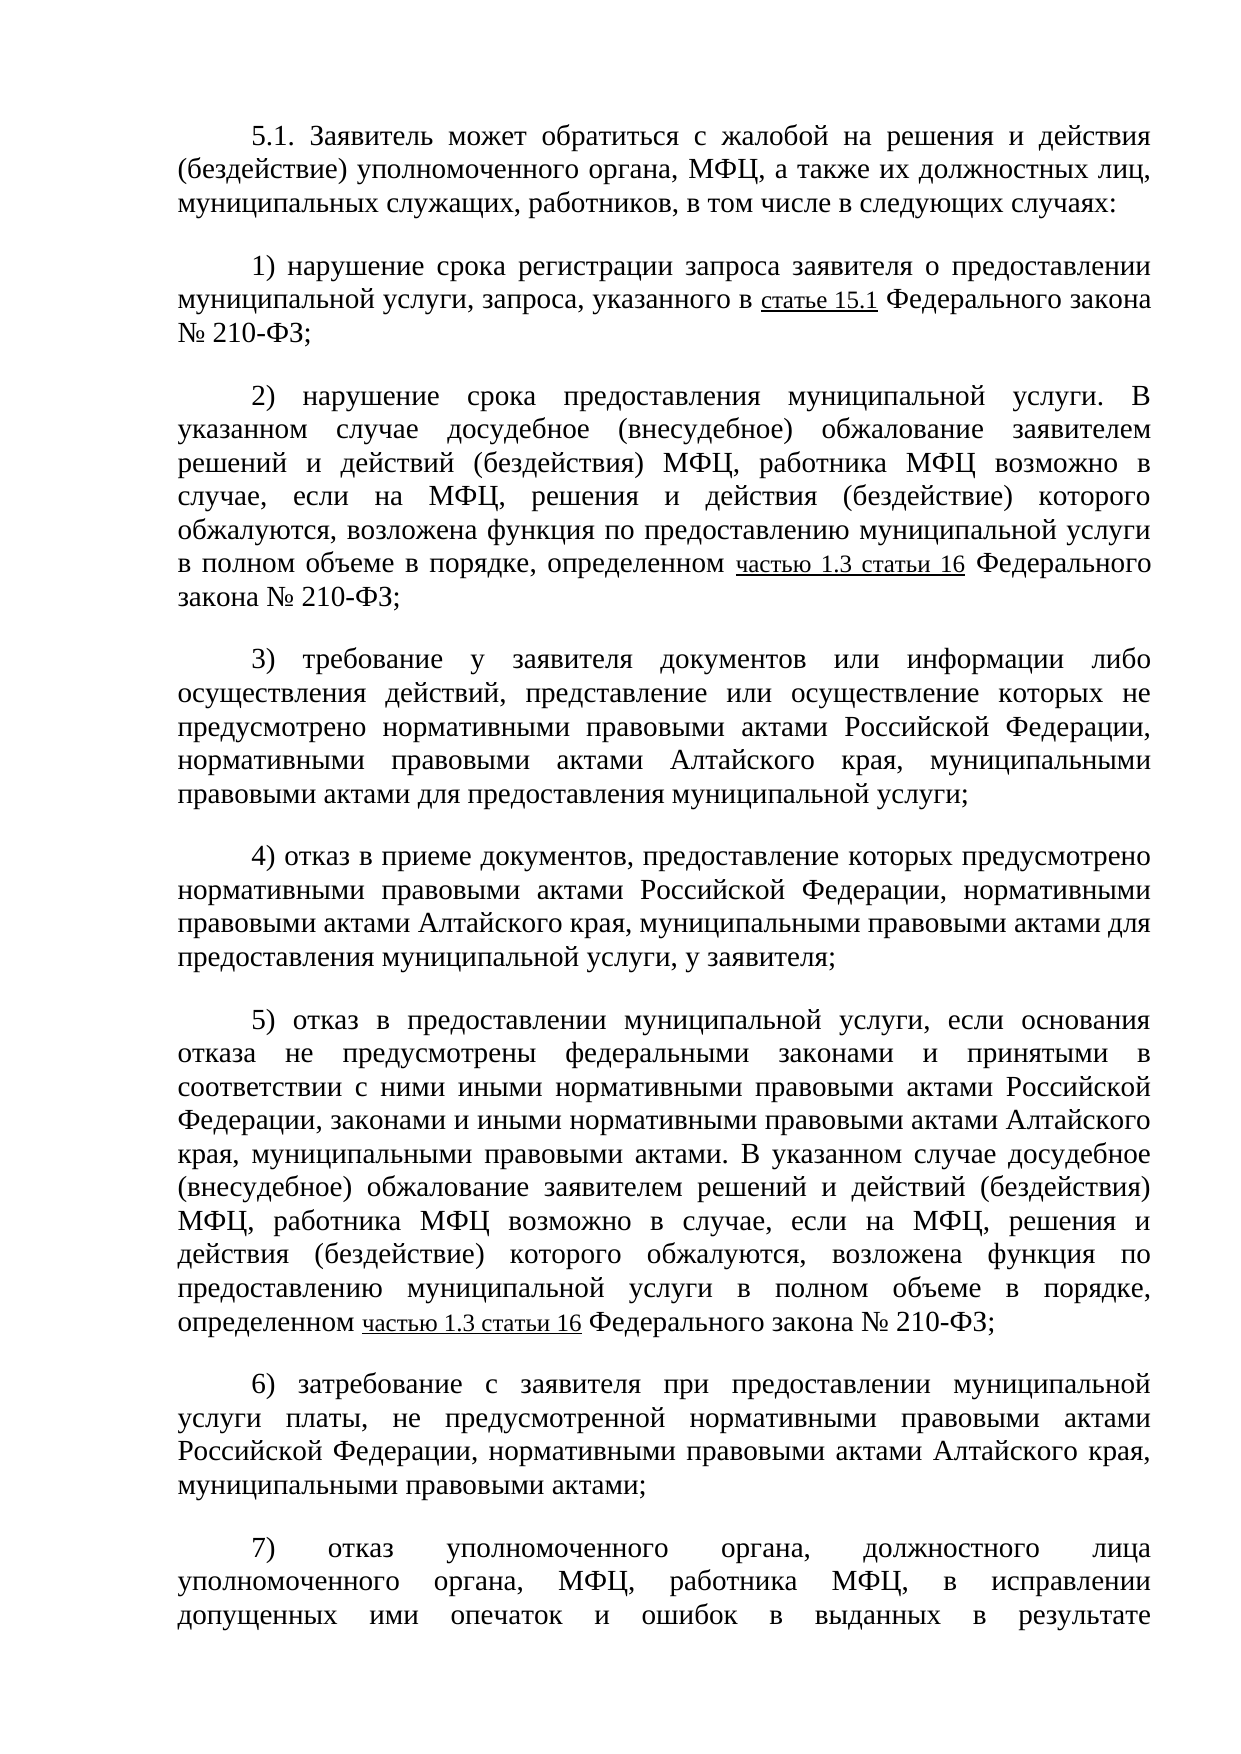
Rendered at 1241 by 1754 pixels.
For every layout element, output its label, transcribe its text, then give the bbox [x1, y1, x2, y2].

text 5.1. Заявитель может обратиться с жалобой на решения и действия (бездействие) уполномоченного органа, МФЦ, а также их должностных лиц, муниципальных служащих, работников, в том числе в следующих случаях: [177, 118, 1152, 219]
text 5) отказ в предоставлении муниципальной услуги, если основания отказа не предусмотрены федеральными законами и принятыми в соответствии с ними иными нормативными правовыми актами Российской Федерации, законами и иными нормативными правовыми актами Алтайского края, муниципальными правовыми актами. В указанном случае досудебное (внесудебное) обжалование заявителем решений и действий (бездействия) МФЦ, работника МФЦ возможно в случае, если на МФЦ, решения и действия (бездействие) которого обжалуются, возложена функция по предоставлению муниципальной услуги в полном объеме в порядке, определенном частью 1.3 статьи 16 Федерального закона № 210-ФЗ; [177, 1002, 1152, 1337]
text 4) отказ в приеме документов, предоставление которых предусмотрено нормативными правовыми актами Российской Федерации, нормативными правовыми актами Алтайского края, муниципальными правовыми актами для предоставления муниципальной услуги, у заявителя; [177, 838, 1152, 973]
text 1) нарушение срока регистрации запроса заявителя о предоставлении муниципальной услуги, запроса, указанного в статье 15.1 Федерального закона № 210-ФЗ; [177, 248, 1152, 348]
text 3) требование у заявителя документов или информации либо осуществления действий, представление или осуществление которых не предусмотрено нормативными правовыми актами Российской Федерации, нормативными правовыми актами Алтайского края, муниципальными правовыми актами для предоставления муниципальной услуги; [177, 642, 1152, 809]
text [177, 1530, 1152, 1630]
text 2) нарушение срока предоставления муниципальной услуги. В указанном случае досудебное (внесудебное) обжалование заявителем решений и действий (бездействия) МФЦ, работника МФЦ возможно в случае, если на МФЦ, решения и действия (бездействие) которого обжалуются, возложена функция по предоставлению муниципальной услуги в полном объеме в порядке, определенном частью 1.3 статьи 16 Федерального закона № 210-ФЗ; [177, 378, 1152, 612]
text 6) затребование с заявителя при предоставлении муниципальной услуги платы, не предусмотренной нормативными правовыми актами Российской Федерации, нормативными правовыми актами Алтайского края, муниципальными правовыми актами; [177, 1366, 1152, 1501]
